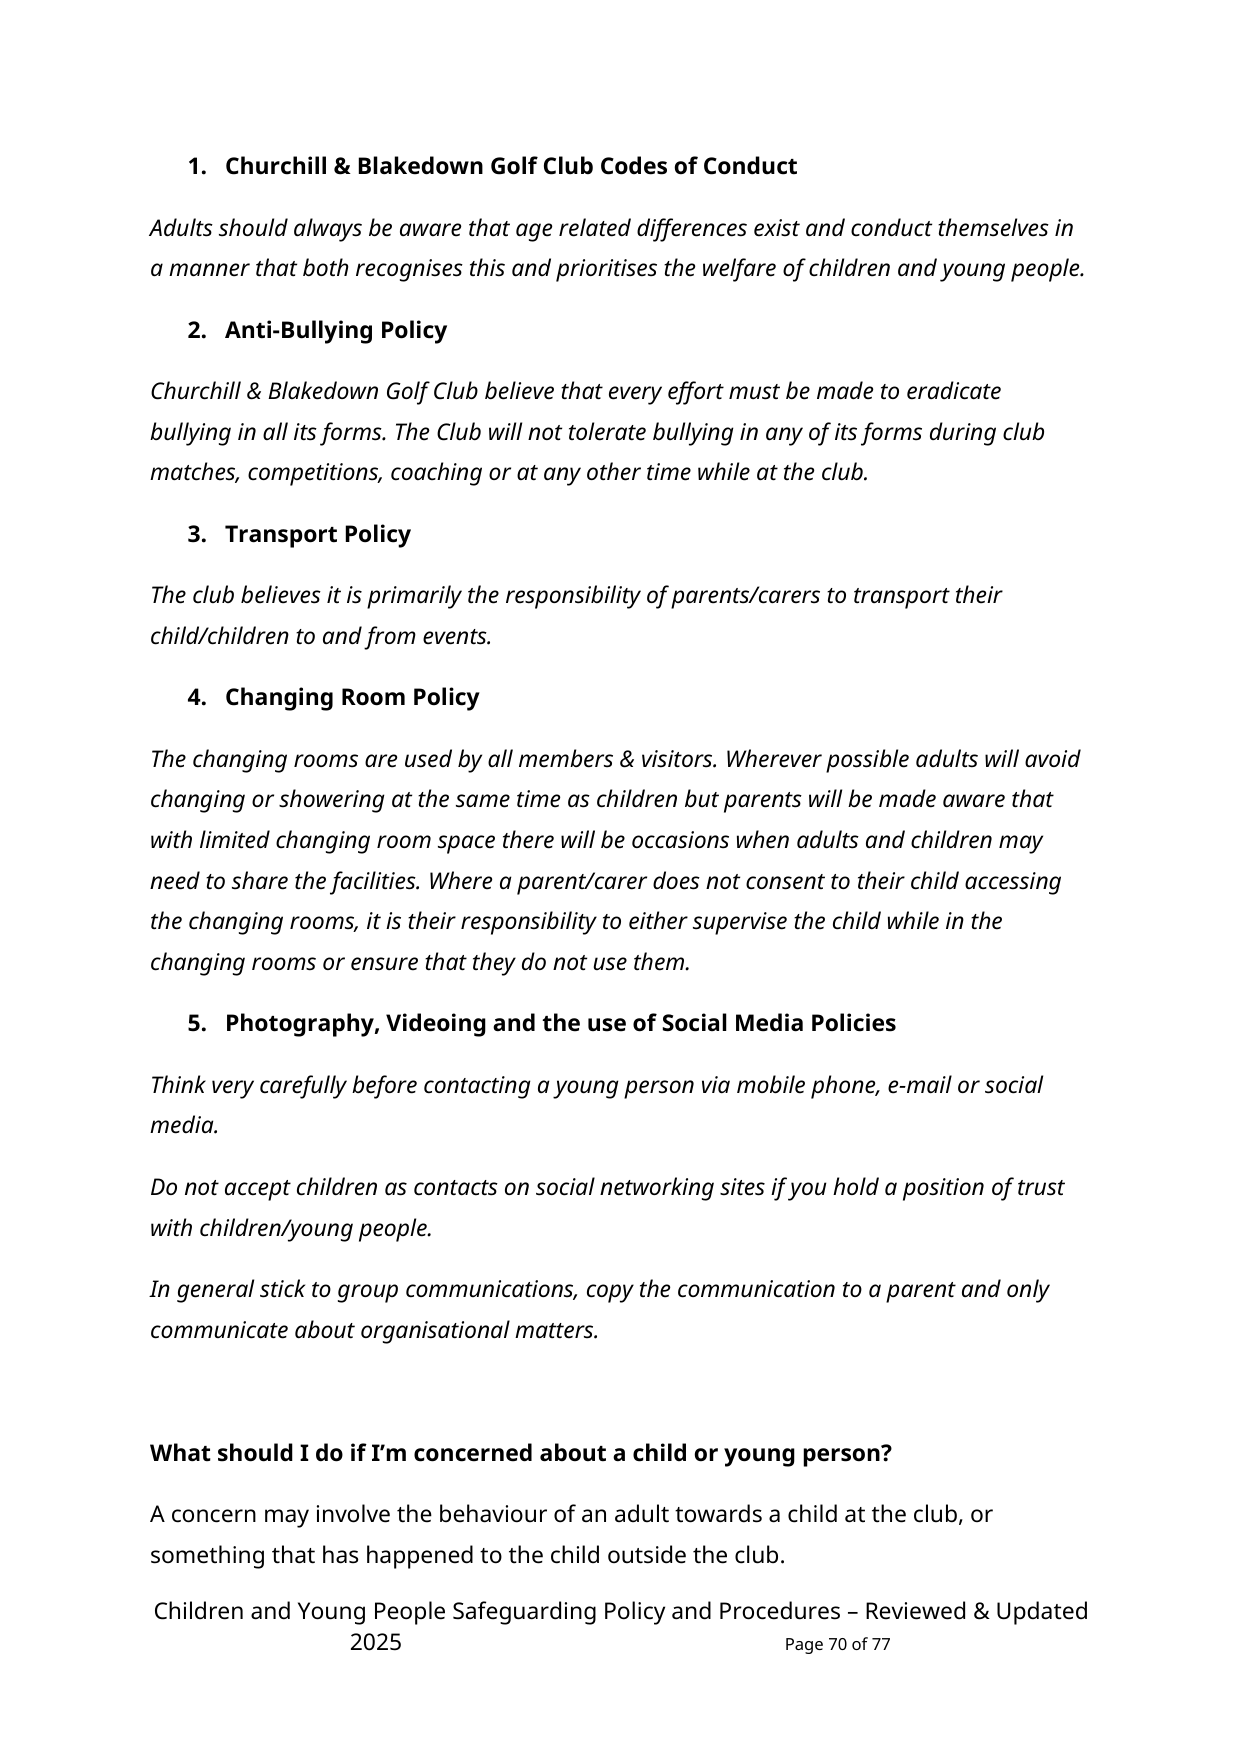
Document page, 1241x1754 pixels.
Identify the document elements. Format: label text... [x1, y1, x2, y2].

text Think very carefully before contacting a young person via mobile phone, e-mail or social media. [150, 1069, 1090, 1141]
text The changing rooms are used by all members & visitors. Wherever possible adults will avoid changing or showering at the same time as children but parents will be made aware that with limited changing room space there will be occasions when adults and children may need to share the facilities. Where a parent/carer does not consent to their child accessing the changing rooms, it is their responsibility to either supervise the child while in the changing rooms or ensure that they do not use them. [150, 743, 1090, 977]
list Churchill & Blakedown Golf Club Codes of Conduct [187, 150, 1090, 181]
list Anti-Bullying Policy [187, 313, 1090, 345]
text The club believes it is primarily the responsibility of parents/carers to transport their child/children to and from events. [150, 579, 1090, 651]
list Changing Room Policy [187, 681, 1090, 712]
text Churchill & Blakedown Golf Club believe that every effort must be made to eradicate bullying in all its forms. The Club will not tolerate bullying in any of its forms during club matches, competitions, coaching or at any other time while at the club. [150, 375, 1090, 487]
list Photography, Videoing and the use of Social Media Policies [187, 1007, 1090, 1038]
text Adults should always be aware that age related differences exist and conduct themselves in a manner that both recognises this and prioritises the welfare of children and young people. [150, 211, 1090, 283]
text What should I do if I’m concerned about a child or young person? [150, 1436, 1090, 1468]
text A concern may involve the behaviour of an adult towards a child at the club, or something that has happened to the child outside the club. [150, 1498, 1090, 1570]
text Do not accept children as contacts on social networking sites if you hold a position of trust with children/young people. [150, 1171, 1090, 1243]
text In general stick to group communications, copy the communication to a parent and only communicate about organisational matters. [150, 1273, 1090, 1345]
list Transport Policy [187, 518, 1090, 549]
